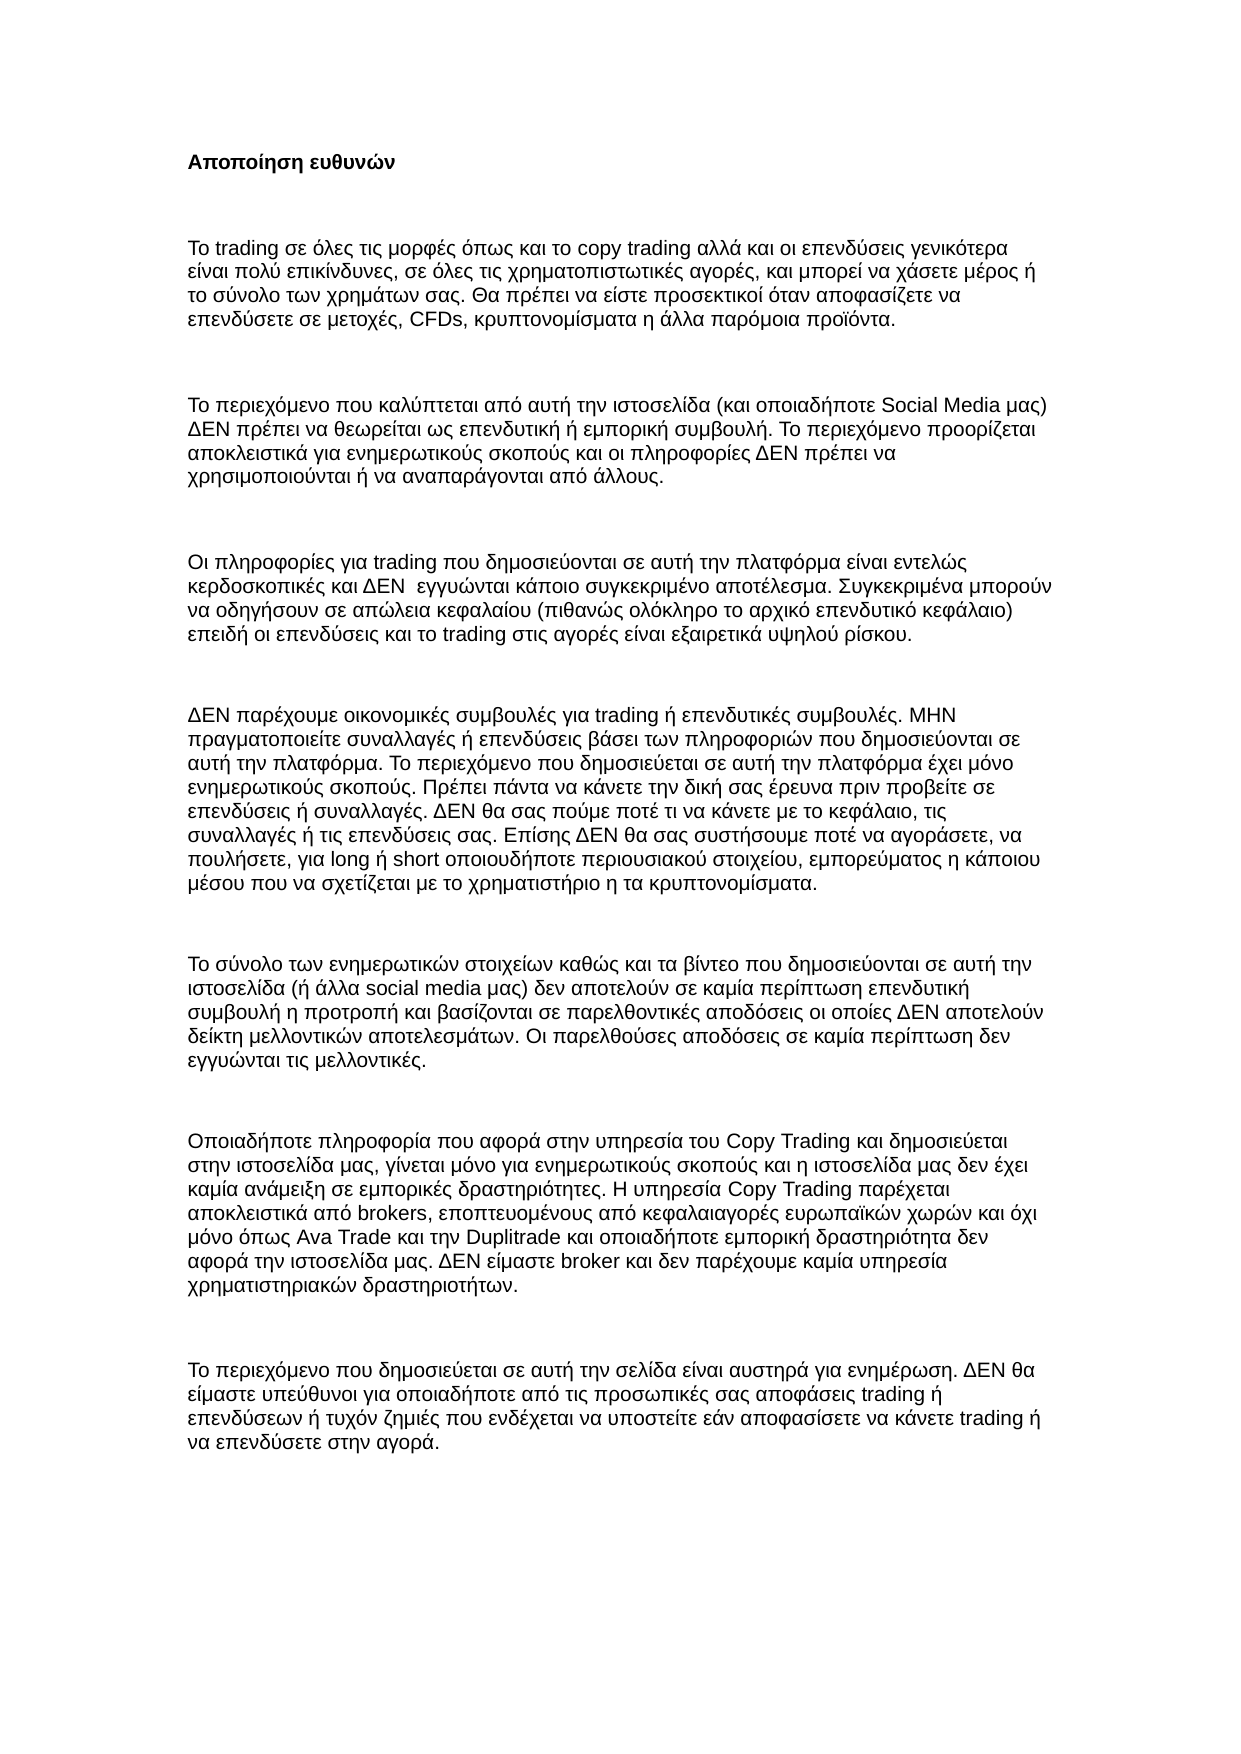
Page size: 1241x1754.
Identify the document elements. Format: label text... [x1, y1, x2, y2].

text Το trading σε όλες τις μορφές όπως και το copy trading αλλά και οι επενδύσεις γενικότερα είναι πολύ επικίνδυνες, σε όλες τις χρηματοπιστωτικές αγορές, και μπορεί να χάσετε μέρος ή το σύνολο των χρημάτων σας. Θα πρέπει να είστε προσεκτικοί όταν αποφασίζετε να επενδύσετε σε μετοχές, CFDs, κρυπτονομίσματα η άλλα παρόμοια προϊόντα. [187, 235, 1053, 331]
text Το σύνολο των ενημερωτικών στοιχείων καθώς και τα βίντεο που δημοσιεύονται σε αυτή την ιστοσελίδα (ή άλλα social media μας) δεν αποτελούν σε καμία περίπτωση επενδυτική συμβουλή η προτροπή και βασίζονται σε παρελθοντικές αποδόσεις οι οποίες ΔΕΝ αποτελούν δείκτη μελλοντικών αποτελεσμάτων. Οι παρελθούσες αποδόσεις σε καμία περίπτωση δεν εγγυώνται τις μελλοντικές. [187, 952, 1053, 1072]
text Το περιεχόμενο που δημοσιεύεται σε αυτή την σελίδα είναι αυστηρά για ενημέρωση. ΔΕΝ θα είμαστε υπεύθυνοι για οποιαδήποτε από τις προσωπικές σας αποφάσεις trading ή επενδύσεων ή τυχόν ζημιές που ενδέχεται να υποστείτε εάν αποφασίσετε να κάνετε trading ή να επενδύσετε στην αγορά. [187, 1358, 1053, 1454]
text ΔΕΝ παρέχουμε οικονομικές συμβουλές για trading ή επενδυτικές συμβουλές. ΜΗΝ πραγματοποιείτε συναλλαγές ή επενδύσεις βάσει των πληροφοριών που δημοσιεύονται σε αυτή την πλατφόρμα. Το περιεχόμενο που δημοσιεύεται σε αυτή την πλατφόρμα έχει μόνο ενημερωτικούς σκοπούς. Πρέπει πάντα να κάνετε την δική σας έρευνα πριν προβείτε σε επενδύσεις ή συναλλαγές. ΔΕΝ θα σας πούμε ποτέ τι να κάνετε με το κεφάλαιο, τις συναλλαγές ή τις επενδύσεις σας. Επίσης ΔΕΝ θα σας συστήσουμε ποτέ να αγοράσετε, να πουλήσετε, για long ή short οποιουδήποτε περιουσιακού στοιχείου, εμπορεύματος η κάποιου μέσου που να σχετίζεται με το χρηματιστήριο η τα κρυπτονομίσματα. [187, 703, 1053, 894]
text Οι πληροφορίες για trading που δημοσιεύονται σε αυτή την πλατφόρμα είναι εντελώς κερδοσκοπικές και ΔΕΝ εγγυώνται κάποιο συγκεκριμένο αποτέλεσμα. Συγκεκριμένα μπορούν να οδηγήσουν σε απώλεια κεφαλαίου (πιθανώς ολόκληρο το αρχικό επενδυτικό κεφάλαιο) επειδή οι επενδύσεις και το trading στις αγορές είναι εξαιρετικά υψηλού ρίσκου. [187, 550, 1053, 646]
text Οποιαδήποτε πληροφορία που αφορά στην υπηρεσία του Copy Trading και δημοσιεύεται στην ιστοσελίδα μας, γίνεται μόνο για ενημερωτικούς σκοπούς και η ιστοσελίδα μας δεν έχει καμία ανάμειξη σε εμπορικές δραστηριότητες. Η υπηρεσία Copy Trading παρέχεται αποκλειστικά από brokers, εποπτευομένους από κεφαλαιαγορές ευρωπαϊκών χωρών και όχι μόνο όπως Ava Trade και την Duplitrade και οποιαδήποτε εμπορική δραστηριότητα δεν αφορά την ιστοσελίδα μας. ΔΕΝ είμαστε broker και δεν παρέχουμε καμία υπηρεσία χρηματιστηριακών δραστηριοτήτων. [187, 1129, 1053, 1297]
text Το περιεχόμενο που καλύπτεται από αυτή την ιστοσελίδα (και οποιαδήποτε Social Media μας) ΔΕΝ πρέπει να θεωρείται ως επενδυτική ή εμπορική συμβουλή. Το περιεχόμενο προορίζεται αποκλειστικά για ενημερωτικούς σκοπούς και οι πληροφορίες ΔΕΝ πρέπει να χρησιμοποιούνται ή να αναπαράγονται από άλλους. [187, 392, 1053, 488]
text Αποποίηση ευθυνών [187, 150, 1053, 174]
